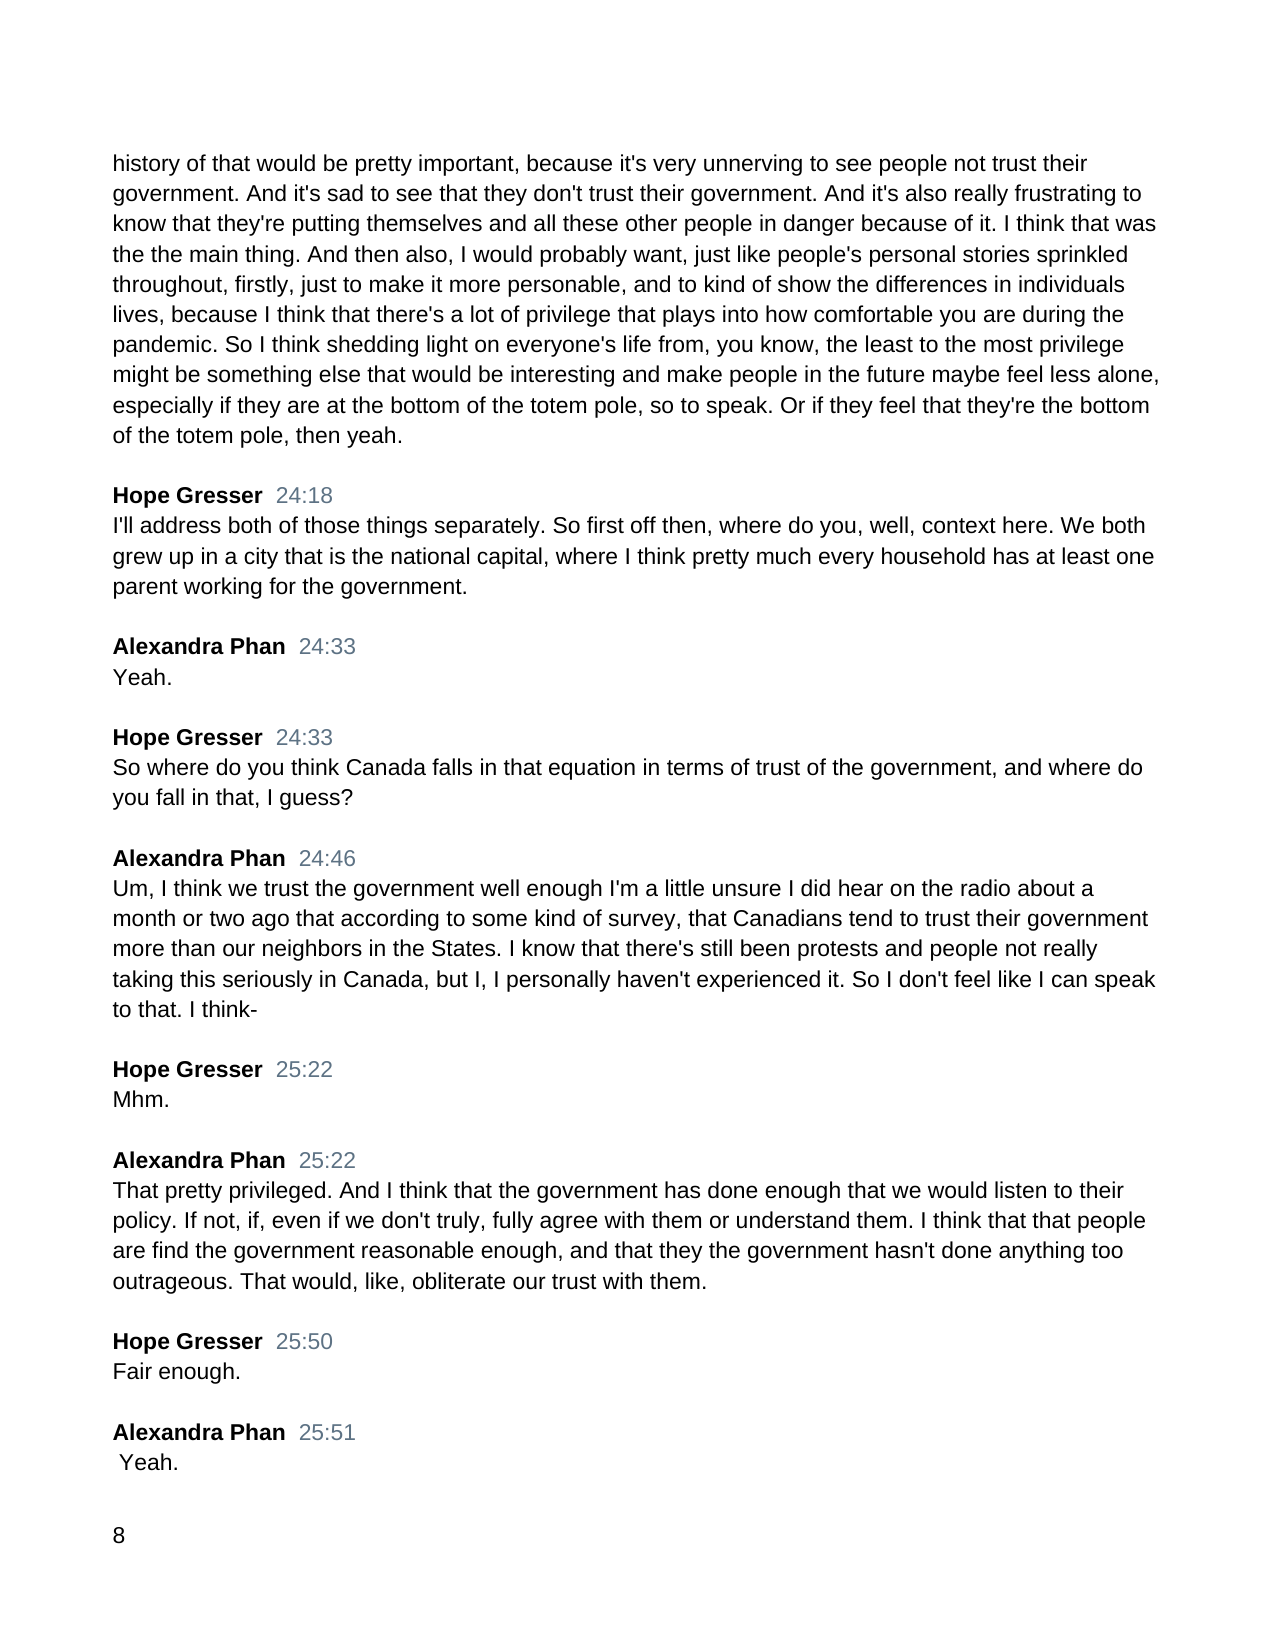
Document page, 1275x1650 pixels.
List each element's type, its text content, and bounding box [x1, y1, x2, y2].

text Hope Gresser 25:22 [112, 1056, 1162, 1083]
text Alexandra Phan 25:51 [112, 1419, 1162, 1445]
text That pretty privileged. And I think that the government has done enough that we would listen to their policy. If not, if, even if we don't truly, fully agree with them or understand them. I think that that people are find the government reasonable enough, and that they the government hasn't done anything too outrageous. That would, like, obliterate our trust with them. [112, 1177, 1162, 1294]
text Alexandra Phan 24:33 [112, 633, 1162, 660]
text Alexandra Phan 24:46 [112, 845, 1162, 871]
text Fair enough. [112, 1358, 1162, 1385]
text I'll address both of those things separately. So first off then, where do you, well, context here. We both grew up in a city that is the national capital, where I think pretty much every household has at least one parent working for the government. [112, 512, 1162, 599]
text Mhm. [112, 1086, 1162, 1113]
text Hope Gresser 24:18 [112, 482, 1162, 509]
text Yeah. [112, 1449, 1162, 1475]
text Hope Gresser 24:33 [112, 724, 1162, 750]
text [112, 150, 1162, 448]
text So where do you think Canada falls in that equation in terms of trust of the government, and where do you fall in that, I guess? [112, 754, 1162, 811]
text Alexandra Phan 25:22 [112, 1147, 1162, 1173]
text Yeah. [112, 663, 1162, 690]
text Um, I think we trust the government well enough I'm a little unsure I did hear on the radio about a month or two ago that according to some kind of survey, that Canadians tend to trust their government more than our neighbors in the States. I know that there's still been protests and people not really taking this seriously in Canada, but I, I personally haven't experienced it. So I don't feel like I can speak to that. I think- [112, 875, 1162, 1022]
text Hope Gresser 25:50 [112, 1328, 1162, 1354]
